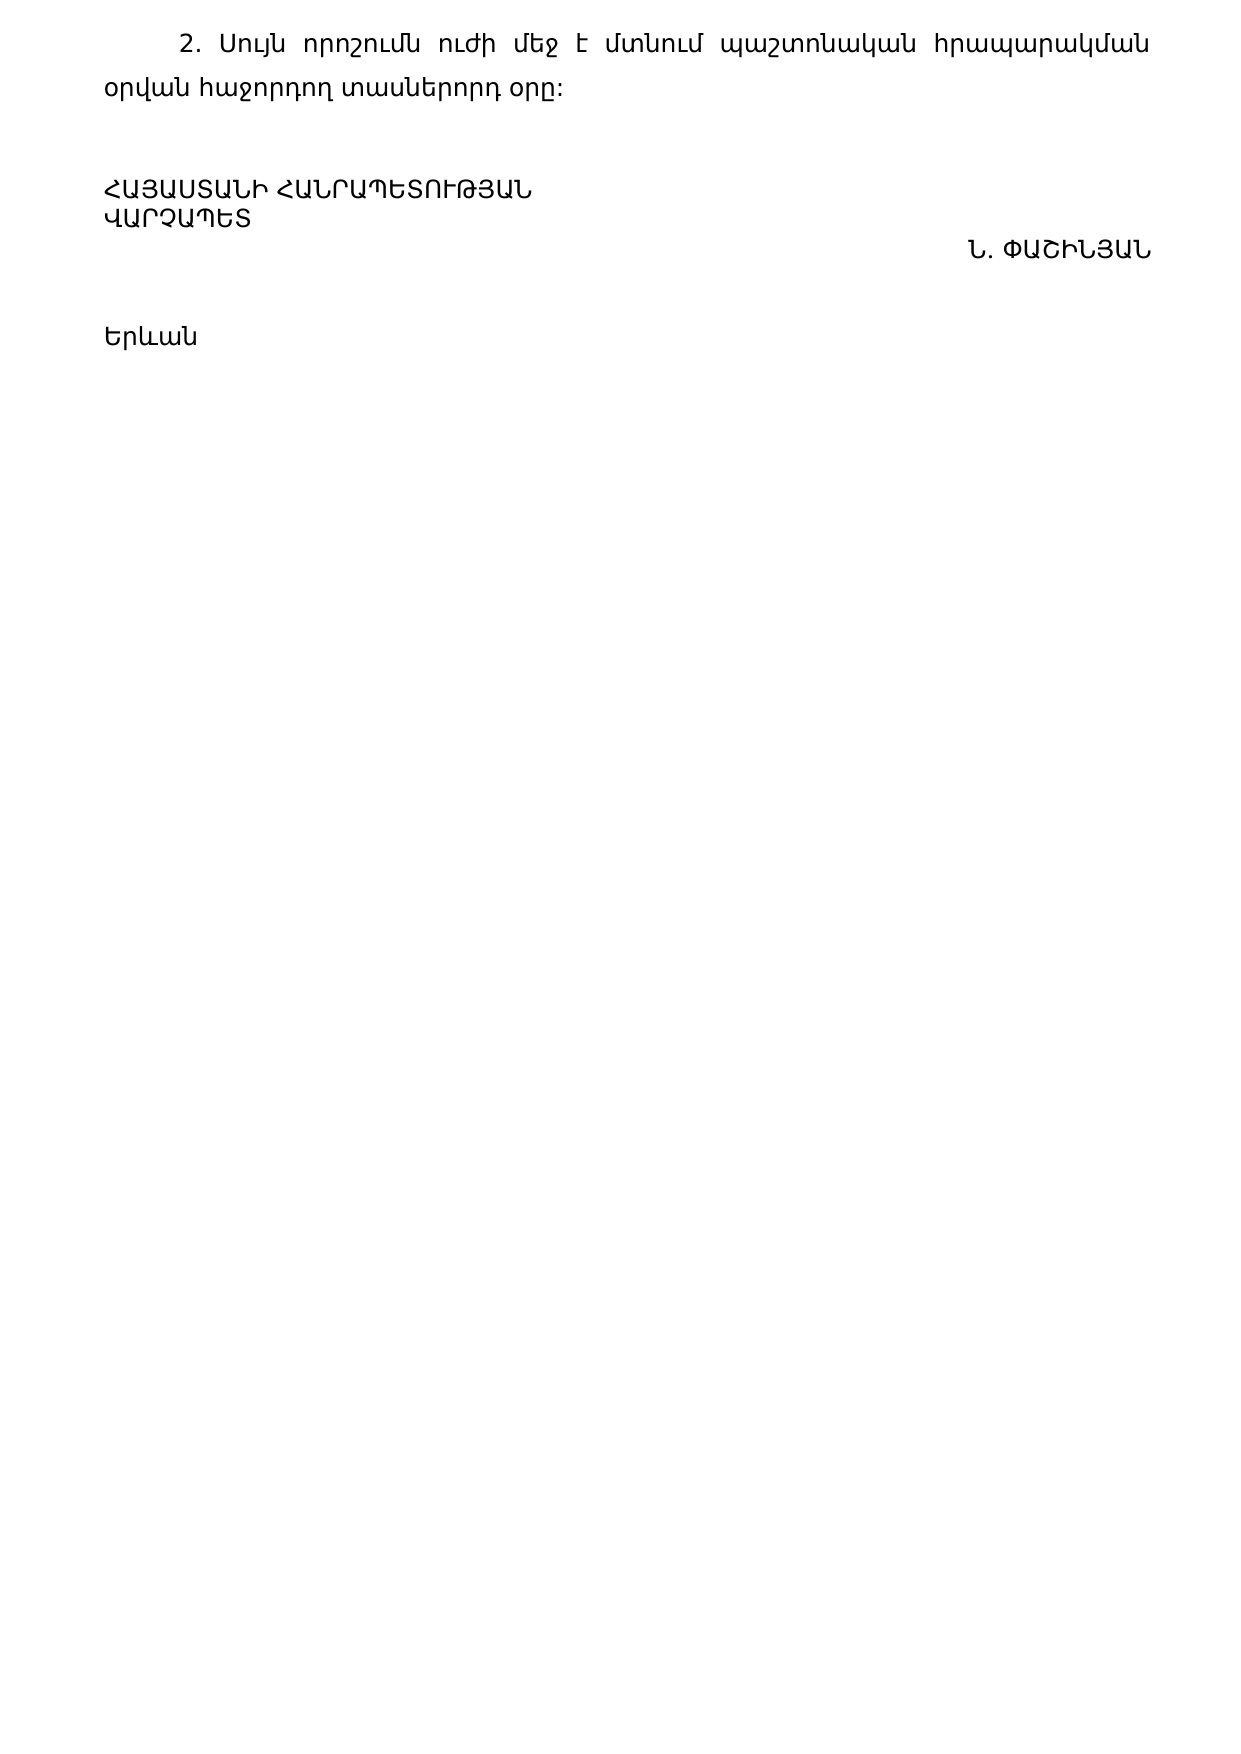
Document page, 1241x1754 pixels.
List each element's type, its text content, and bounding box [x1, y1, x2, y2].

text ՎԱՐՉԱՊԵՏ [103, 204, 1152, 233]
text 2. Սույն որոշումն ուժի մեջ է մտնում պաշտոնական հրապարակման օրվան հաջորդող տասներորդ օրը: [103, 29, 1152, 102]
text ՀԱՅԱՍՏԱՆԻ ՀԱՆՐԱՊԵՏՈՒԹՅԱՆ [103, 175, 1152, 204]
text Երևան [103, 322, 1152, 352]
text Ն. ՓԱՇԻՆՅԱՆ [103, 233, 1152, 264]
